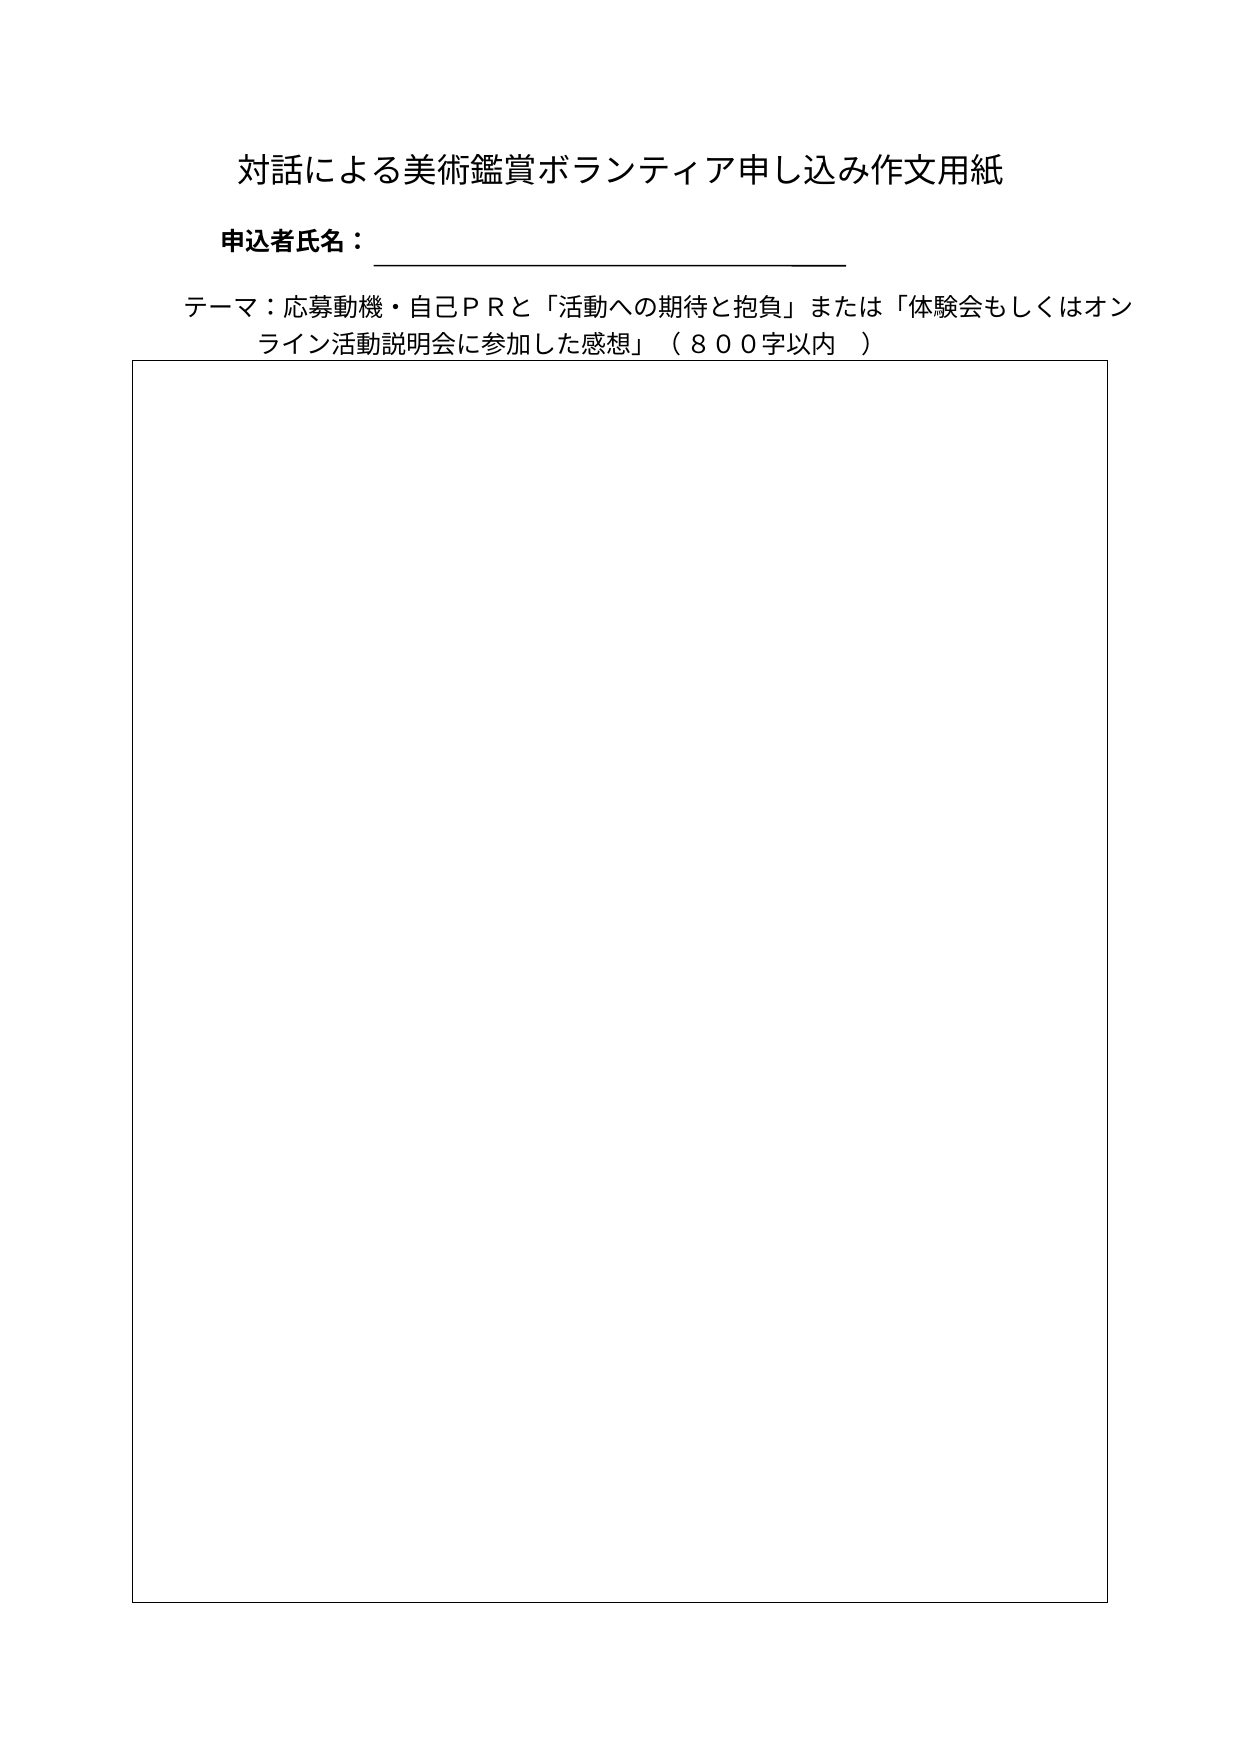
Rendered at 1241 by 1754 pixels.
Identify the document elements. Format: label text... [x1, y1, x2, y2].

text 申込者氏名： [98, 222, 1142, 258]
table_header [133, 361, 1107, 1602]
text テーマ：応募動機・自己ＰＲと「活動への期待と抱負」または「体験会もしくはオンライン活動説明会に参加した感想」（ ８００字以内 ） [183, 288, 1142, 360]
text 対話による美術鑑賞ボランティア申し込み作文用紙 [98, 144, 1142, 192]
